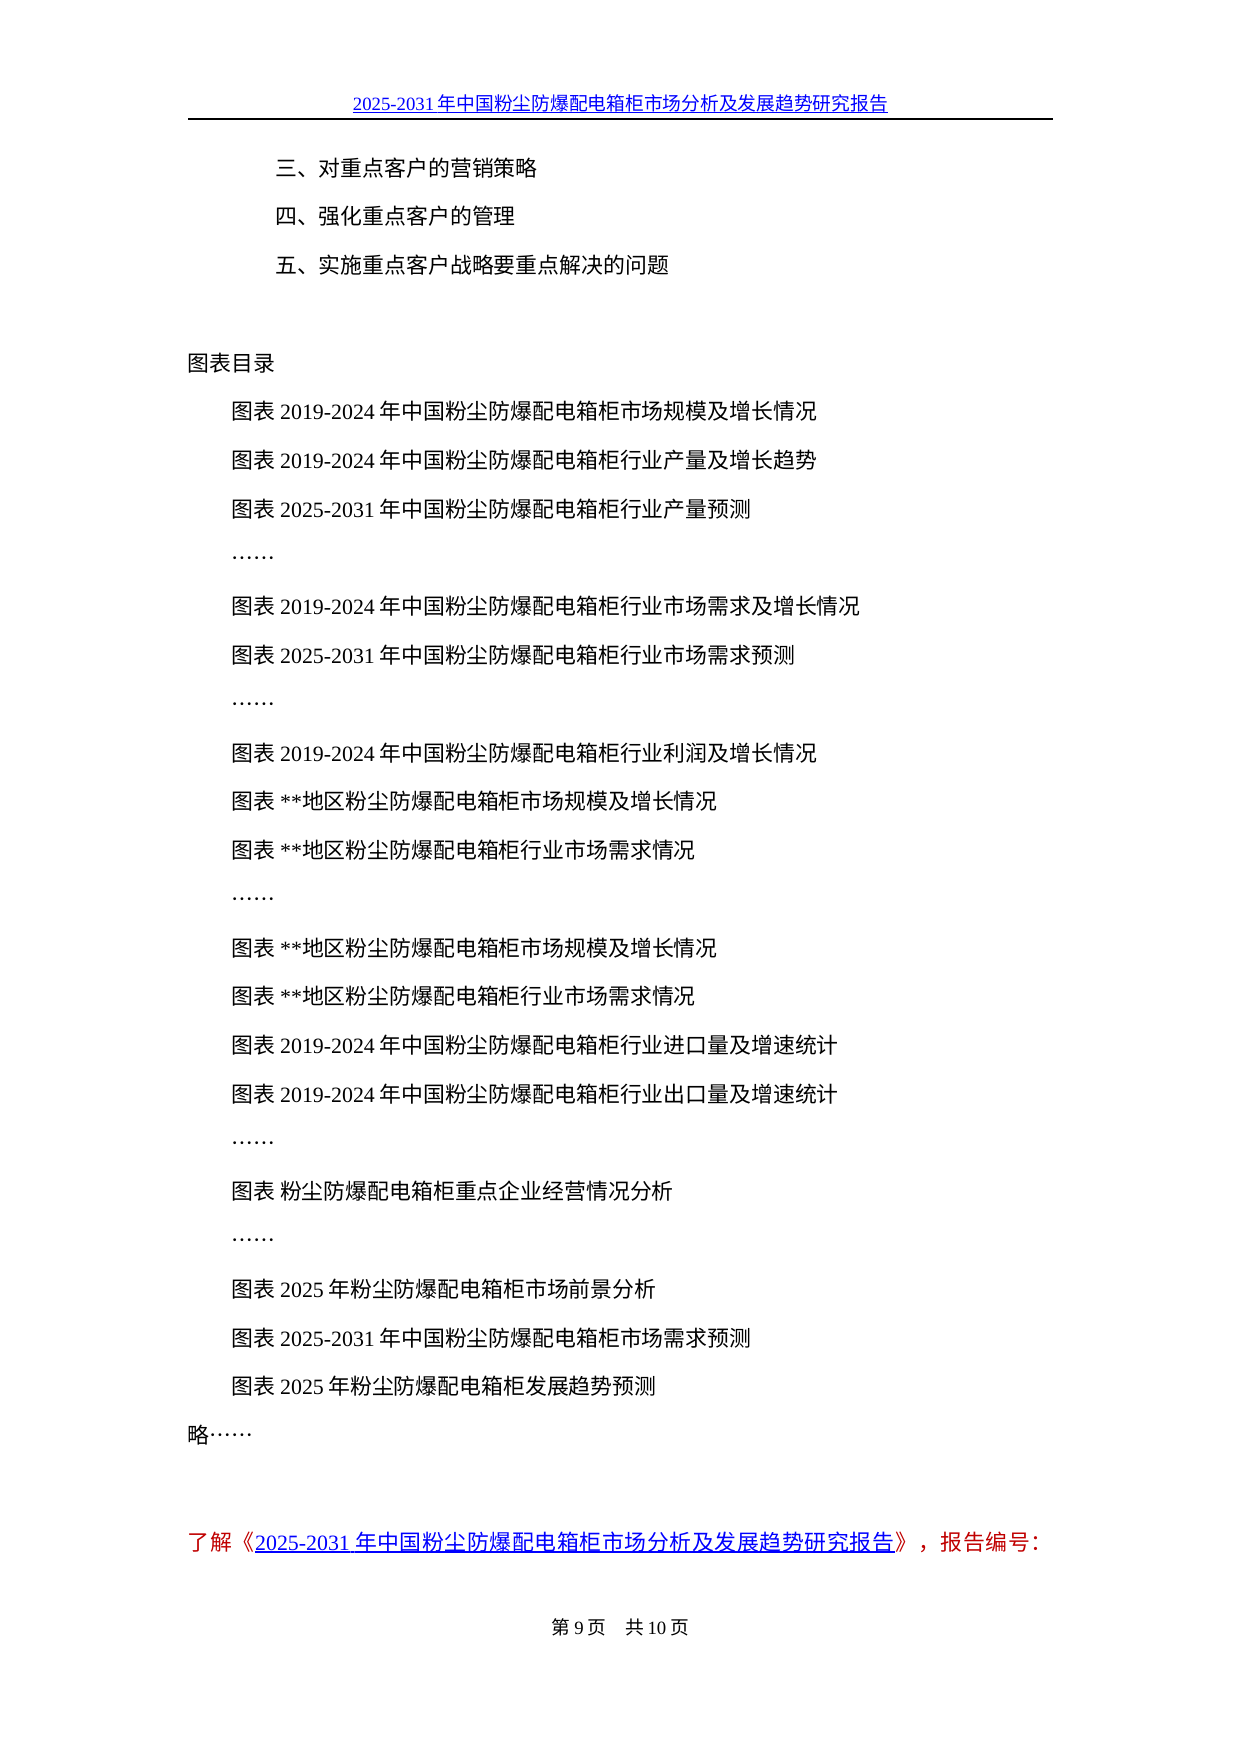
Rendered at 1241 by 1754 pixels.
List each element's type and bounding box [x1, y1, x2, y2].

text [187, 1524, 1053, 1557]
text [187, 150, 1053, 1450]
